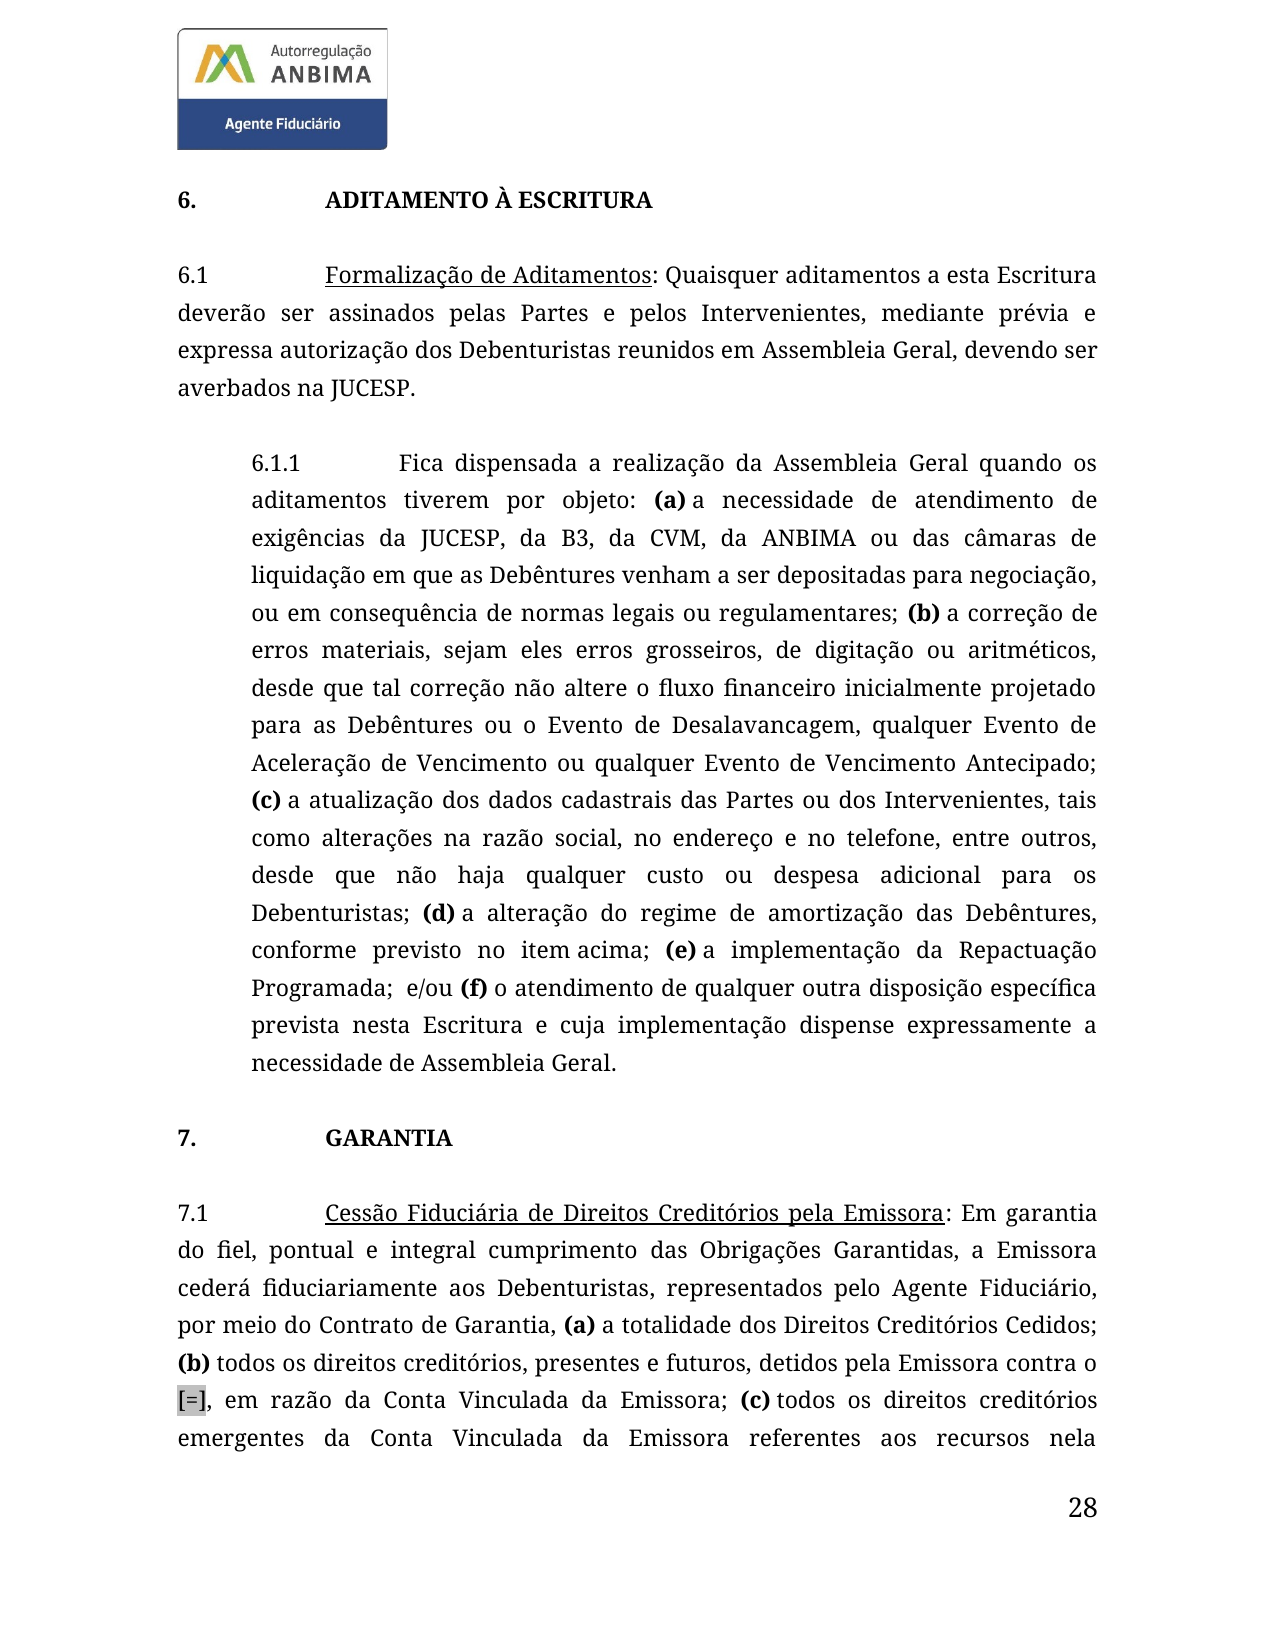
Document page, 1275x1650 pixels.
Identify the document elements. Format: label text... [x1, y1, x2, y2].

text Formalização de Aditamentos: Quaisquer aditamentos a esta Escritura deverão ser assinados pelas Partes e pelos Intervenientes, mediante prévia e expressa autorização dos Debenturistas reunidos em Assembleia Geral, devendo ser averbados na JUCESP. [177, 259, 1098, 403]
text Fica dispensada a realização da Assembleia Geral quando os aditamentos tiverem por objeto: (a) a necessidade de atendimento de exigências da JUCESP, da B3, da CVM, da ANBIMA ou das câmaras de liquidação em que as Debêntures venham a ser depositadas para negociação, ou em consequência de normas legais ou regulamentares; (b) a correção de erros materiais, sejam eles erros grosseiros, de digitação ou aritméticos, desde que tal correção não altere o fluxo financeiro inicialmente projetado para as Debêntures ou o Evento de Desalavancagem, qualquer Evento de Aceleração de Vencimento ou qualquer Evento de Vencimento Antecipado; (c) a atualização dos dados cadastrais das Partes ou dos Intervenientes, tais como alterações na razão social, no endereço e no telefone, entre outros, desde que não haja qualquer custo ou despesa adicional para os Debenturistas; (d) a alteração do regime de amortização das Debêntures, conforme previsto no item 5.17.3 acima; (e) a implementação da Repactuação Programada; e/ou (f) o atendimento de qualquer outra disposição específica prevista nesta Escritura e cuja implementação dispense expressamente a necessidade de Assembleia Geral. [251, 447, 1098, 1078]
text GARANTIA [177, 1122, 1098, 1153]
text ADITAMENTO À ESCRITURA [177, 184, 1098, 216]
picture [177, 28, 388, 150]
